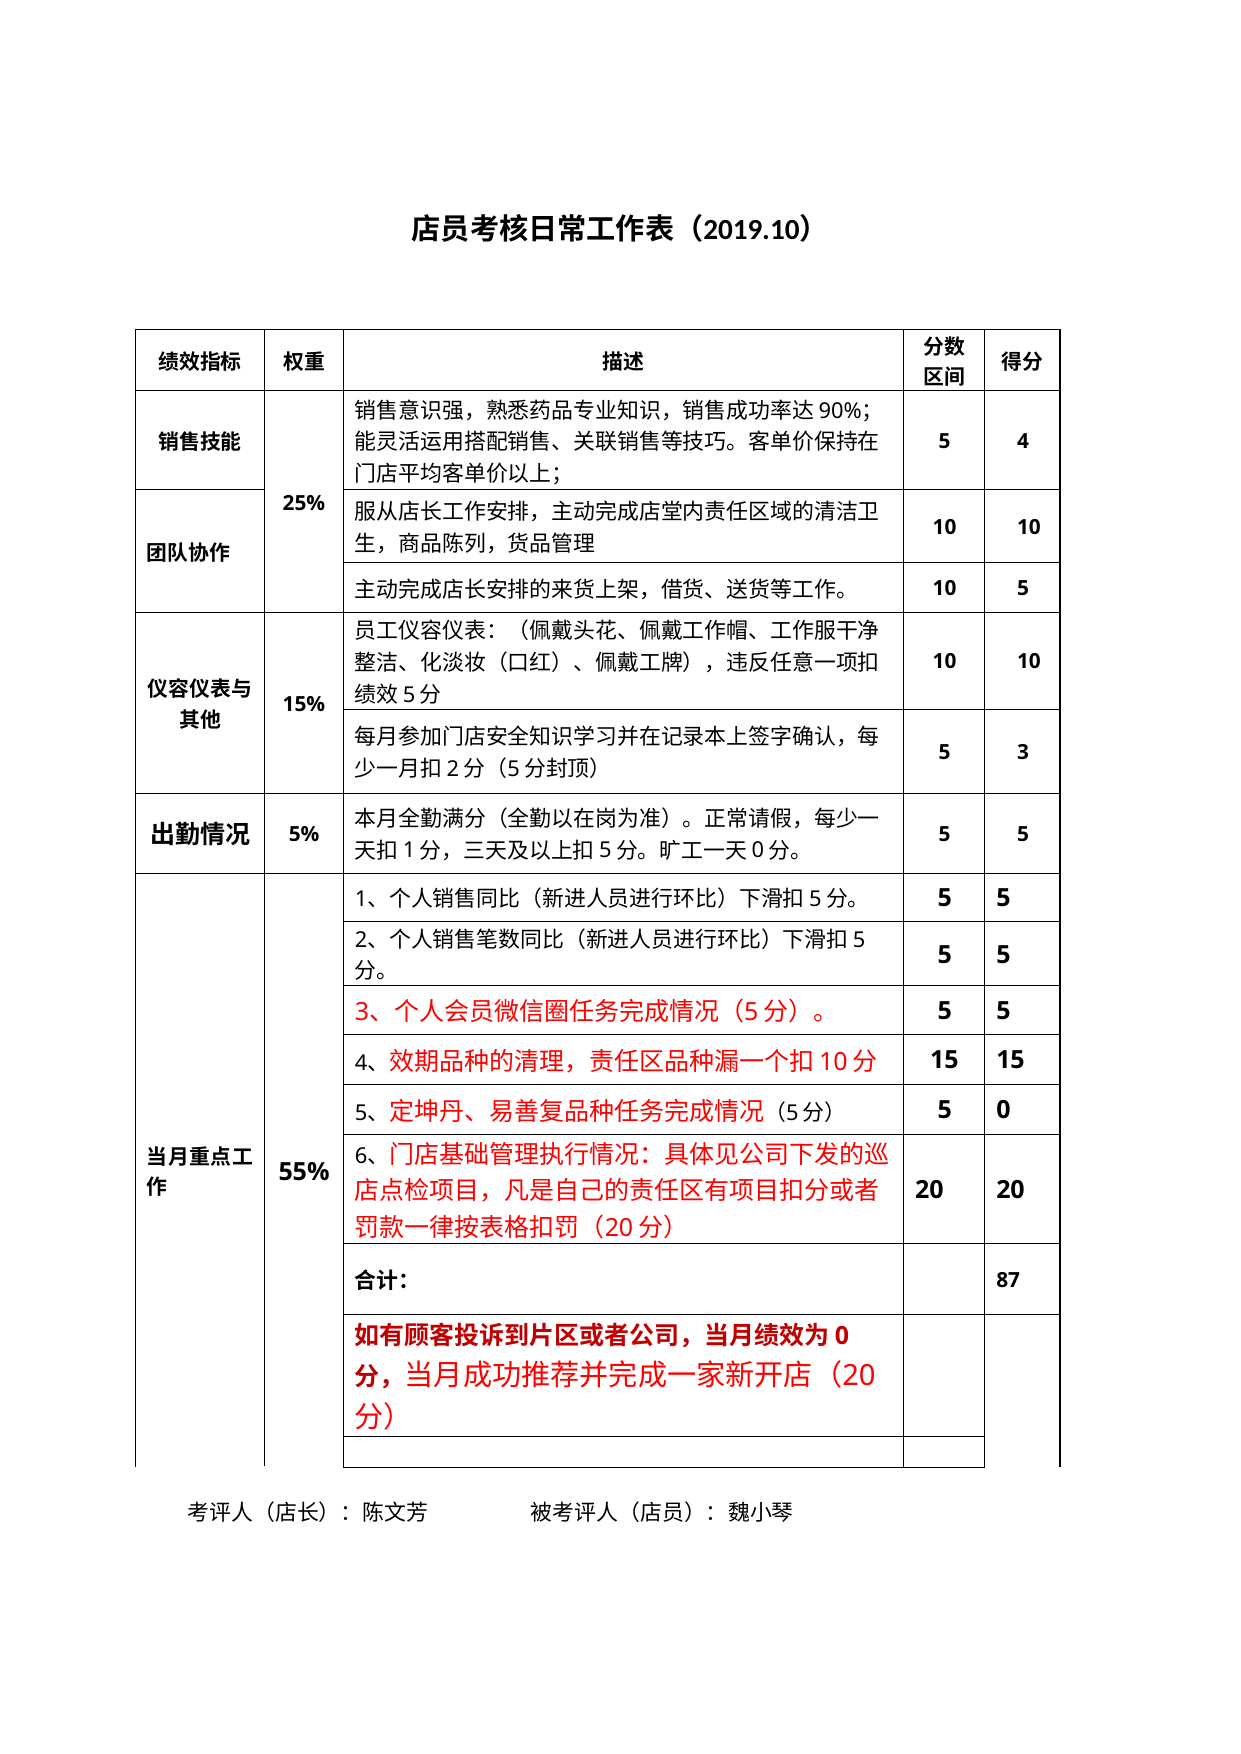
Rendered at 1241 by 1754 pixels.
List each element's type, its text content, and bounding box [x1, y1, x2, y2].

table_cell [904, 1244, 984, 1314]
table_cell 3、个人会员微信圈任务完成情况（5分）。 [344, 986, 903, 1033]
table_cell 仪容仪表与其他 [136, 613, 264, 792]
table_cell 1、个人销售同比（新进人员进行环比）下滑扣5分。 [344, 874, 903, 921]
table_cell 10 [904, 490, 984, 562]
table_cell 5、定坤丹、易善复品种任务完成情况（5分） [344, 1085, 903, 1133]
table_cell 4、效期品种的清理，责任区品种漏一个扣10分 [344, 1035, 903, 1083]
table_cell 如有顾客投诉到片区或者公司，当月绩效为0分，当月成功推荐并完成一家新开店（20分） [344, 1315, 903, 1436]
table_cell 出勤情况 [136, 794, 264, 873]
table_cell 2、个人销售笔数同比（新进人员进行环比）下滑扣5分。 [344, 922, 903, 985]
table_cell 每月参加门店安全知识学习并在记录本上签字确认，每少一月扣2分（5分封顶） [344, 710, 903, 792]
text 考评人（店长）：陈文芳 被考评人（店员）：魏小琴 [187, 1467, 1053, 1527]
table_cell 5 [904, 794, 984, 873]
table_header 分数 区间 [904, 330, 984, 390]
table_cell 15 [985, 1035, 1059, 1083]
table_cell 主动完成店长安排的来货上架，借货、送货等工作。 [344, 563, 903, 612]
table_cell 10 [904, 613, 984, 708]
table_cell [985, 1315, 1059, 1467]
table_cell 销售技能 [136, 391, 264, 489]
table_cell 合计： [344, 1244, 903, 1314]
table_cell 15% [265, 613, 343, 792]
table_cell 5 [904, 986, 984, 1033]
table_cell [904, 1315, 984, 1436]
table_cell 6、门店基础管理执行情况：具体见公司下发的巡店点检项目，凡是自己的责任区有项目扣分或者罚款一律按表格扣罚（20分） [344, 1135, 903, 1243]
table_cell [904, 1437, 984, 1467]
table_cell 4 [985, 391, 1059, 489]
table_cell 5 [904, 874, 984, 921]
table_header 得分 [985, 330, 1059, 390]
table_header 绩效指标 [136, 330, 264, 390]
table_cell 5 [904, 710, 984, 792]
table_cell 87 [985, 1244, 1059, 1314]
table_cell 10 [985, 490, 1059, 562]
table_cell 员工仪容仪表：（佩戴头花、佩戴工作帽、工作服干净整洁、化淡妆（口红）、佩戴工牌），违反任意一项扣绩效5分 [344, 613, 903, 708]
table_cell 5% [265, 794, 343, 873]
table_cell 5 [985, 794, 1059, 873]
table_cell 15 [904, 1035, 984, 1083]
table_cell 5 [985, 922, 1059, 985]
table_cell 5 [904, 922, 984, 985]
table_cell 5 [985, 563, 1059, 612]
table_cell 20 [904, 1135, 984, 1243]
table_cell 服从店长工作安排，主动完成店堂内责任区域的清洁卫生，商品陈列，货品管理 [344, 490, 903, 562]
table_cell 55% [264, 874, 343, 1467]
table_header 描述 [344, 330, 903, 390]
table_cell 10 [985, 613, 1059, 708]
table_cell 20 [985, 1135, 1059, 1243]
text 店员考核日常工作表（2019.10） [187, 194, 1053, 259]
table_cell 团队协作 [136, 490, 264, 612]
table_cell 5 [985, 986, 1059, 1033]
table_cell 10 [904, 563, 984, 612]
table_cell 本月全勤满分（全勤以在岗为准）。正常请假，每少一天扣1分，三天及以上扣5分。旷工一天0分。 [344, 794, 903, 873]
table_cell [344, 1437, 903, 1467]
table_cell 5 [904, 391, 984, 489]
table_cell 3 [985, 710, 1059, 792]
table_cell 当月重点工作 [136, 874, 264, 1467]
table_cell 25% [265, 391, 343, 612]
table_cell 销售意识强，熟悉药品专业知识，销售成功率达90%；能灵活运用搭配销售、关联销售等技巧。客单价保持在门店平均客单价以上； [344, 391, 903, 489]
table_cell 0 [985, 1085, 1059, 1133]
table_header 权重 [265, 330, 343, 390]
table_cell 5 [904, 1085, 984, 1133]
table_cell 5 [985, 874, 1059, 921]
